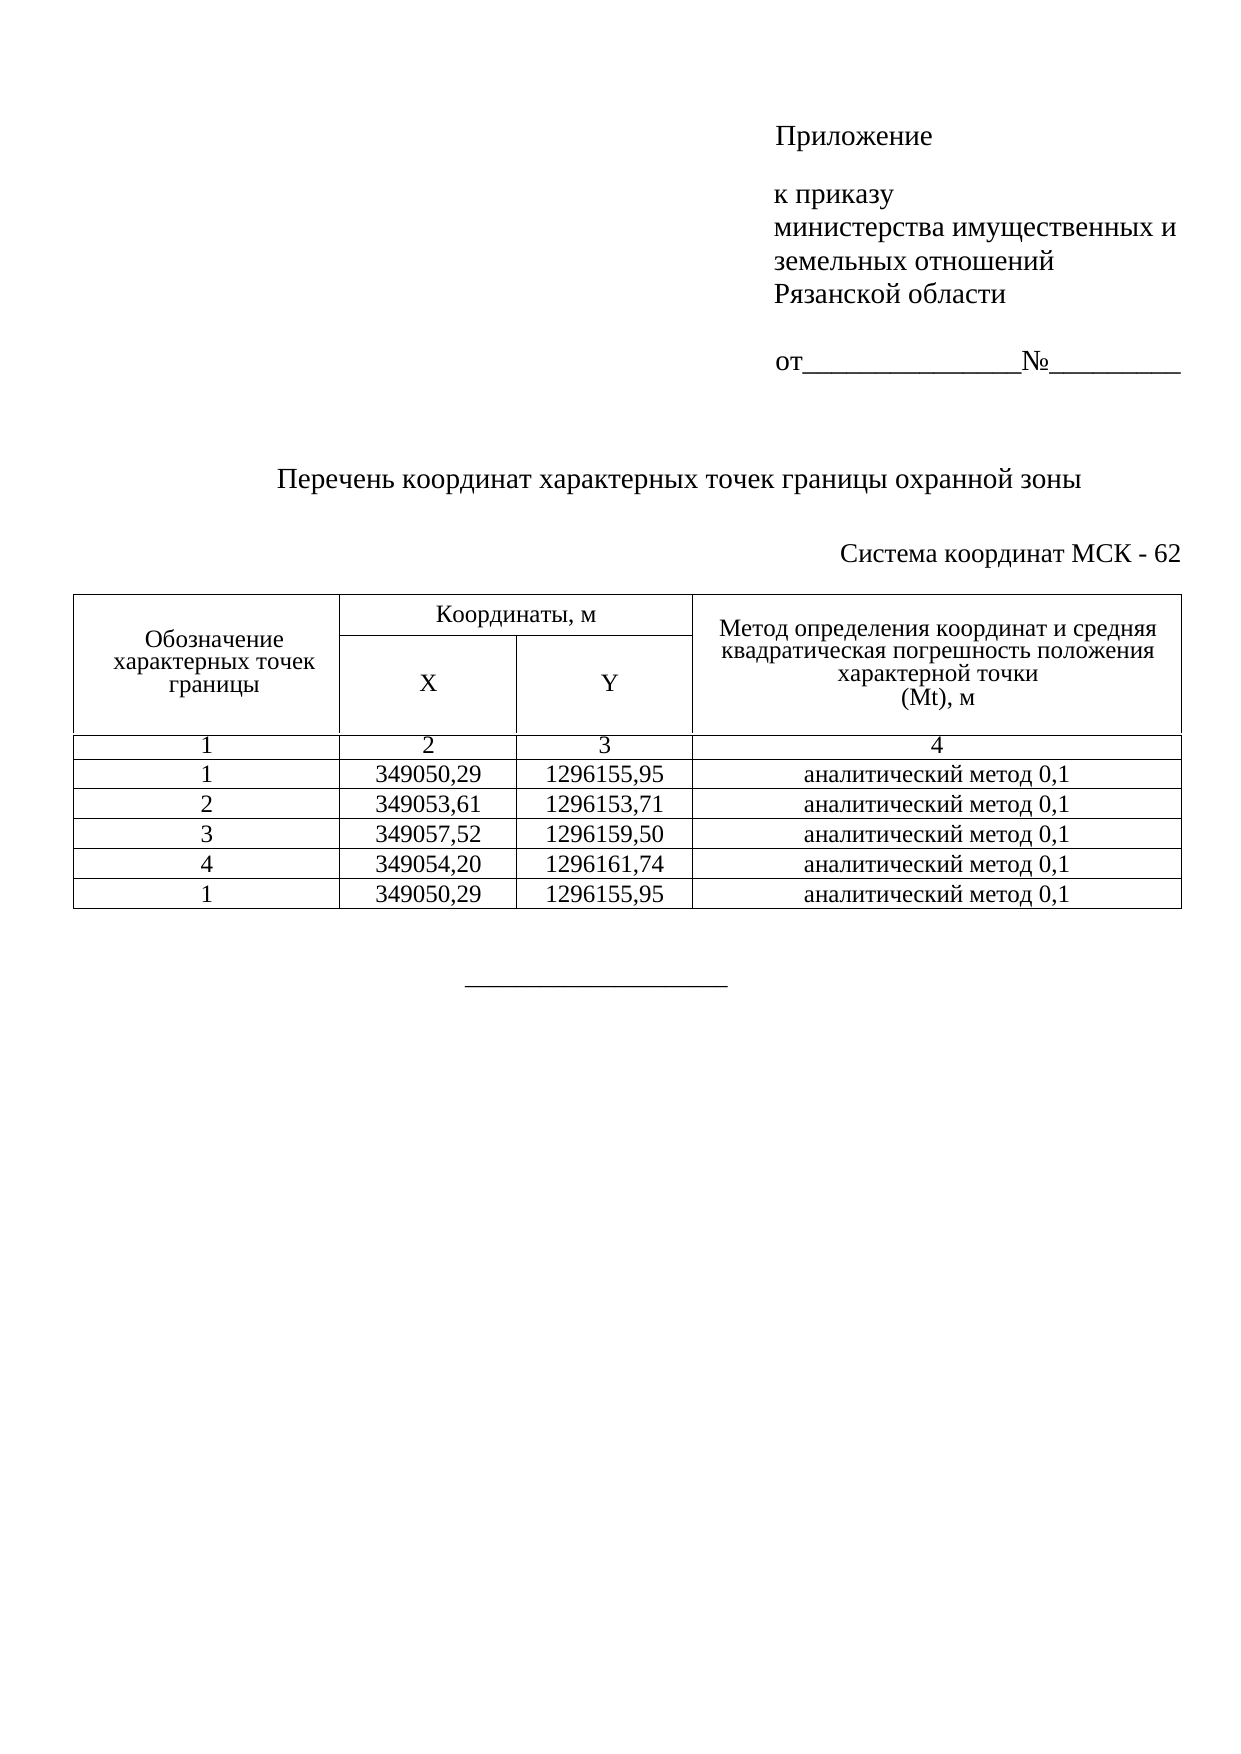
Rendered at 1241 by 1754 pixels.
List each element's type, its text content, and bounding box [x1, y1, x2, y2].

table_cell 349057,52 [340, 819, 516, 848]
table_cell 2 [74, 789, 339, 818]
table_header Обозначение характерных точек границы [74, 595, 339, 732]
table_header Координаты, м [340, 595, 692, 635]
table_cell аналитический метод 0,1 [693, 819, 1181, 848]
text _____________________ [177, 961, 1181, 990]
text к приказу [693, 176, 1181, 209]
table_cell аналитический метод 0,1 [693, 760, 1181, 788]
table_cell 1296153,71 [517, 789, 692, 818]
table_cell 3 [74, 819, 339, 848]
table_cell аналитический метод 0,1 [693, 879, 1181, 907]
text министерства имущественных и [693, 209, 1181, 243]
table_cell 1296155,95 [517, 760, 692, 788]
text земельных отношений [177, 243, 1181, 276]
table_header 3 [517, 736, 692, 758]
text от_______________№_________ [177, 343, 1181, 377]
table_cell 4 [74, 849, 339, 878]
text Система координат МСК - 62 [177, 542, 1181, 567]
table_cell аналитический метод 0,1 [693, 849, 1181, 878]
table_cell 1 [74, 760, 339, 788]
table_header Метод определения координат и средняя квадратическая погрешность положения характерной точки (Мt), м [693, 595, 1181, 732]
table_cell 1 [74, 879, 339, 907]
table_header 4 [693, 736, 1181, 758]
table_cell Y [517, 636, 692, 732]
table_cell 349050,29 [340, 879, 516, 907]
table_cell 349050,29 [340, 760, 516, 788]
table_cell аналитический метод 0,1 [693, 789, 1181, 818]
text Перечень координат характерных точек границы охранной зоны [177, 461, 1181, 494]
table_cell 349053,61 [340, 789, 516, 818]
table_cell 1296161,74 [517, 849, 692, 878]
table_cell 1296159,50 [517, 819, 692, 848]
text Рязанской области [177, 276, 1181, 310]
table_cell Х [340, 636, 516, 732]
table_cell 349054,20 [340, 849, 516, 878]
table_cell 1296155,95 [517, 879, 692, 907]
text Приложение [177, 118, 1181, 152]
table_header 1 [74, 736, 339, 758]
table_header 2 [340, 736, 516, 758]
